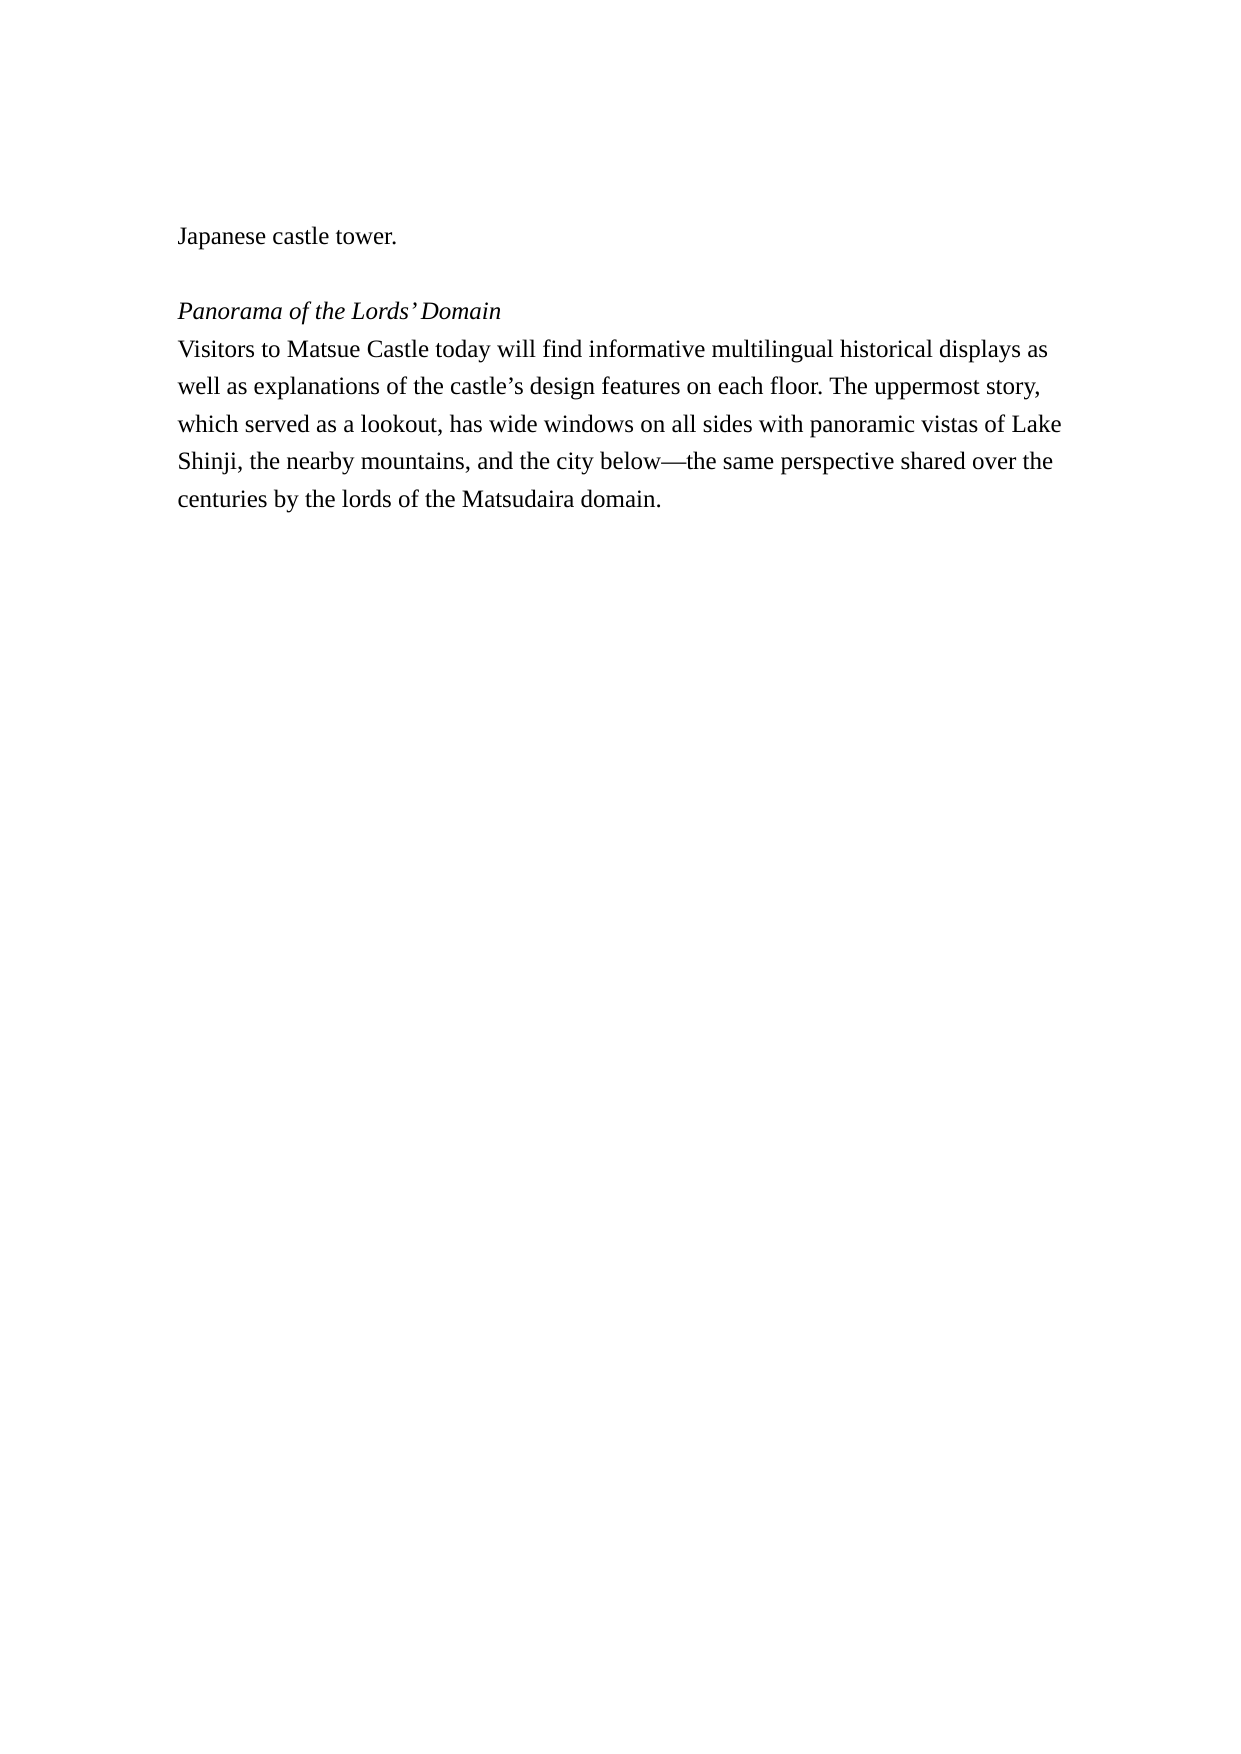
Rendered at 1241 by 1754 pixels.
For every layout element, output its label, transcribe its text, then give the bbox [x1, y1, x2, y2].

text Visitors to Matsue Castle today will find informative multilingual historical displays as well as explanations of the castle’s design features on each floor. The uppermost story, which served as a lookout, has wide windows on all sides with panoramic vistas of Lake Shinji, the nearby mountains, and the city below—the same perspective shared over the centuries by the lords of the Matsudaira domain. [177, 329, 1063, 517]
text Panorama of the Lords’ Domain [177, 292, 1063, 329]
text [177, 217, 1063, 254]
